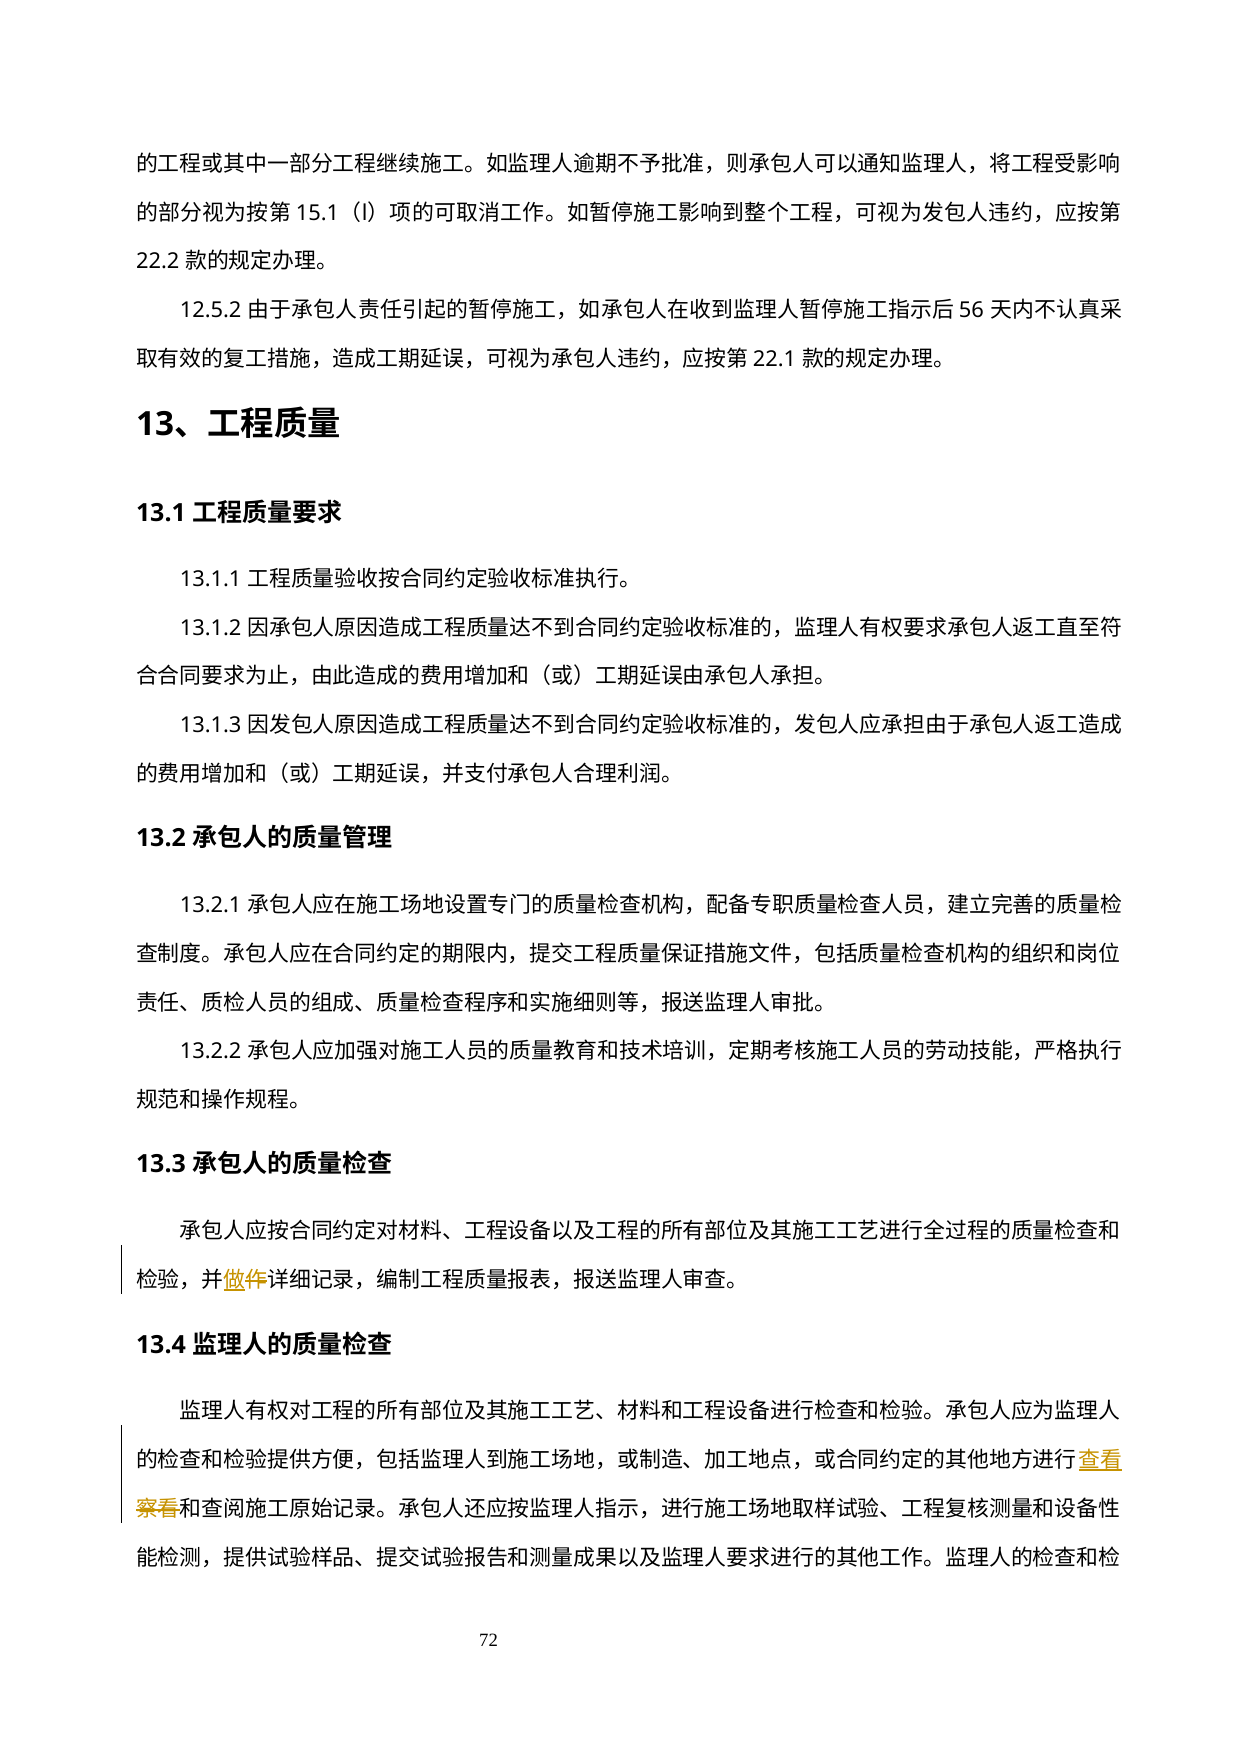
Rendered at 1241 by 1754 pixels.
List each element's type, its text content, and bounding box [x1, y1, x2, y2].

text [136, 146, 1122, 276]
text 13.1.3 因发包人原因造成工程质量达不到合同约定验收标准的，发包人应承担由于承包人返工造成的费用增加和（或）工期延误，并支付承包人合理利润。 [136, 706, 1122, 788]
text 承包人应按合同约定对材料、工程设备以及工程的所有部位及其施工工艺进行全过程的质量检查和检验，并详细记录，编制工程质量报表，报送监理人审查。 [136, 1213, 1122, 1294]
text 12.5.2 由于承包人责任引起的暂停施工，如承包人在收到监理人暂停施工指示后56 天内不认真采取有效的复工措施，造成工期延误，可视为承包人违约，应按第22.1 款的规定办理。 [136, 292, 1122, 373]
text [136, 1393, 1122, 1572]
subtitle 13.1 工程质量要求 [136, 478, 1122, 543]
text 13.2.2 承包人应加强对施工人员的质量教育和技术培训，定期考核施工人员的劳动技能，严格执行规范和操作规程。 [136, 1032, 1122, 1114]
subtitle 13.2 承包人的质量管理 [136, 803, 1122, 868]
subtitle 13、工程质量 [136, 389, 1122, 454]
text 13.1.1 工程质量验收按合同约定验收标准执行。 [136, 561, 1122, 593]
subtitle 13.3 承包人的质量检查 [136, 1129, 1122, 1194]
text 13.1.2 因承包人原因造成工程质量达不到合同约定验收标准的，监理人有权要求承包人返工直至符合合同要求为止，由此造成的费用增加和（或）工期延误由承包人承担。 [136, 609, 1122, 691]
text 13.2.1 承包人应在施工场地设置专门的质量检查机构，配备专职质量检查人员，建立完善的质量检查制度。承包人应在合同约定的期限内，提交工程质量保证措施文件，包括质量检查机构的组织和岗位责任、质检人员的组成、质量检查程序和实施细则等，报送监理人审批。 [136, 887, 1122, 1017]
subtitle 13.4 监理人的质量检查 [136, 1310, 1122, 1375]
